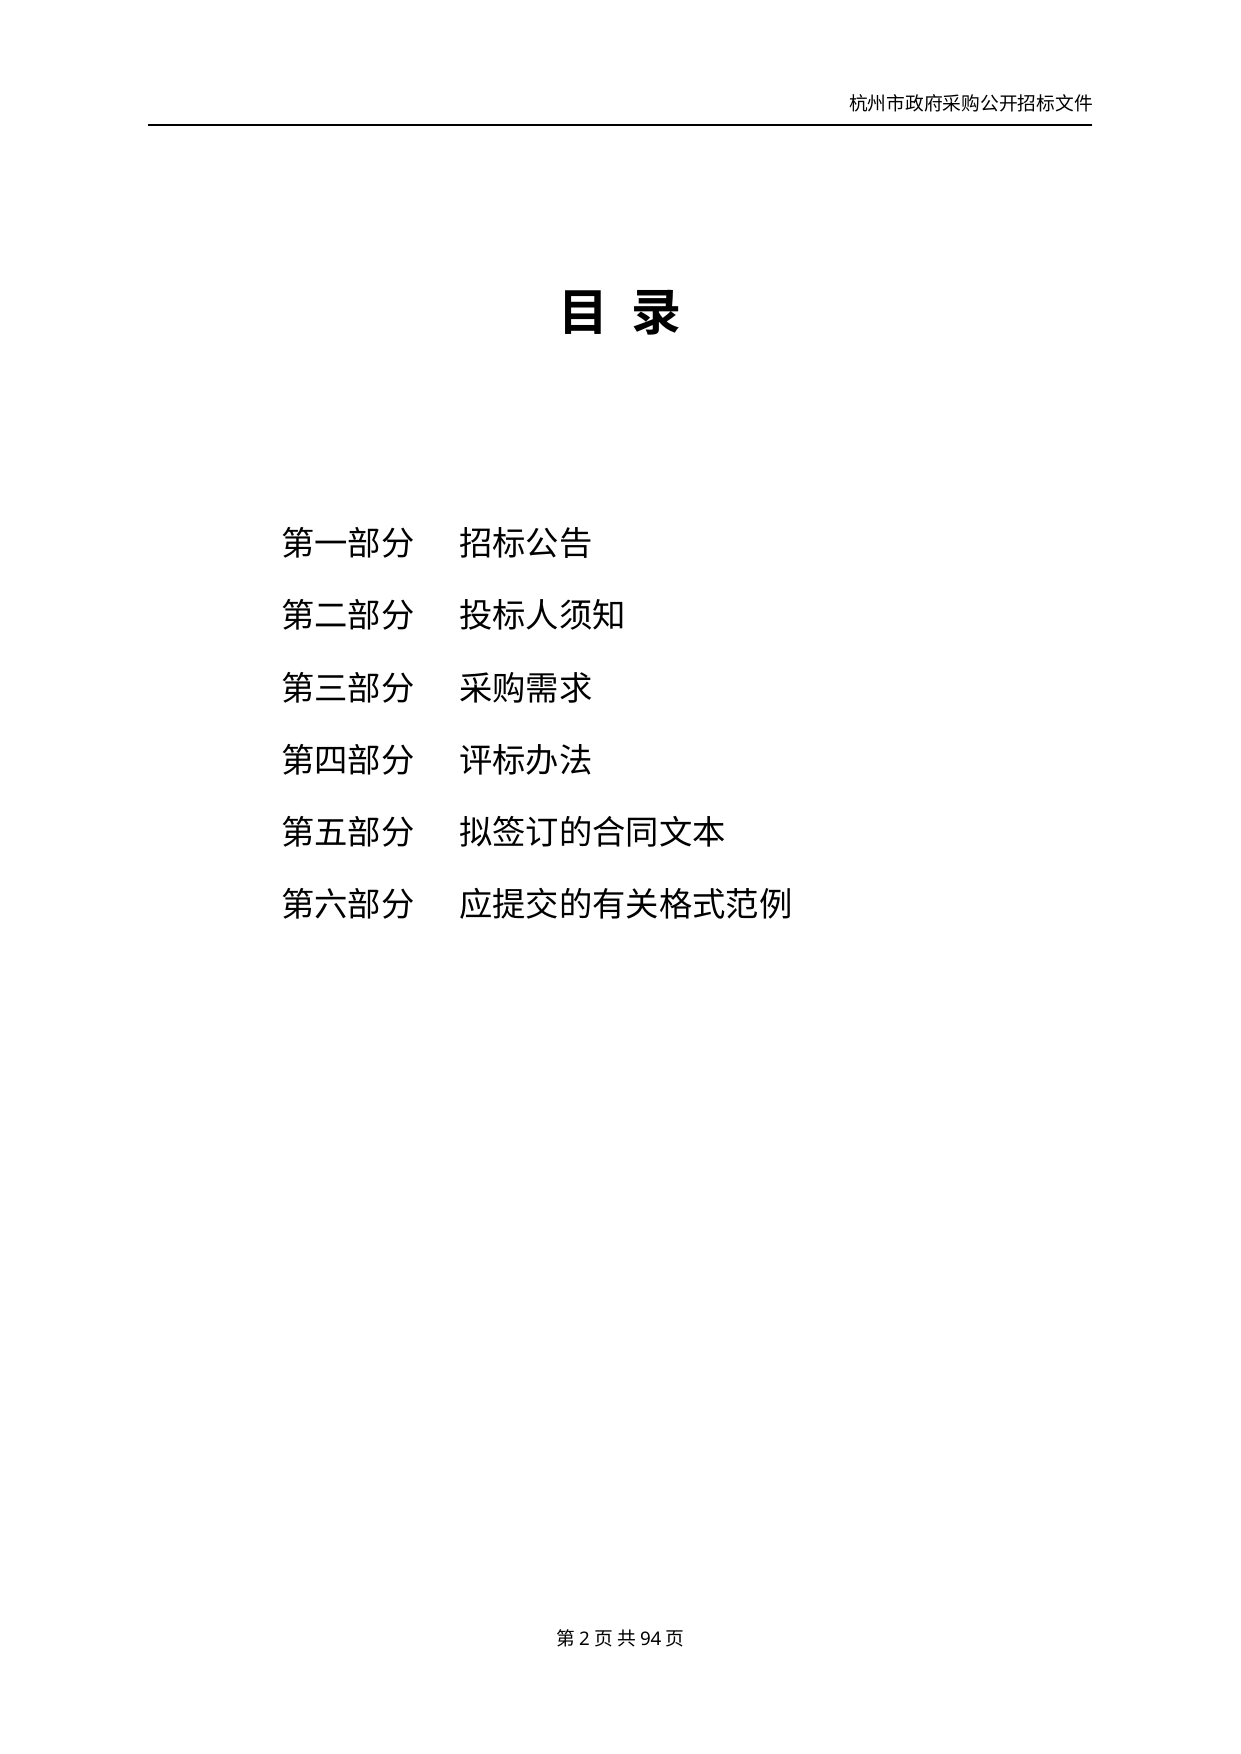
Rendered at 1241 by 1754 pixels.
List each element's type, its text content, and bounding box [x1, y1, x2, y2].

text 目 录 [148, 272, 1092, 344]
text 第三部分 采购需求 [148, 661, 1092, 709]
text 第五部分 拟签订的合同文本 [148, 806, 1092, 854]
text 第一部分 招标公告 [148, 517, 1092, 565]
text 第二部分 投标人须知 [148, 589, 1092, 637]
text 第四部分 评标办法 [148, 733, 1092, 782]
text 第六部分 应提交的有关格式范例 [148, 878, 1092, 926]
